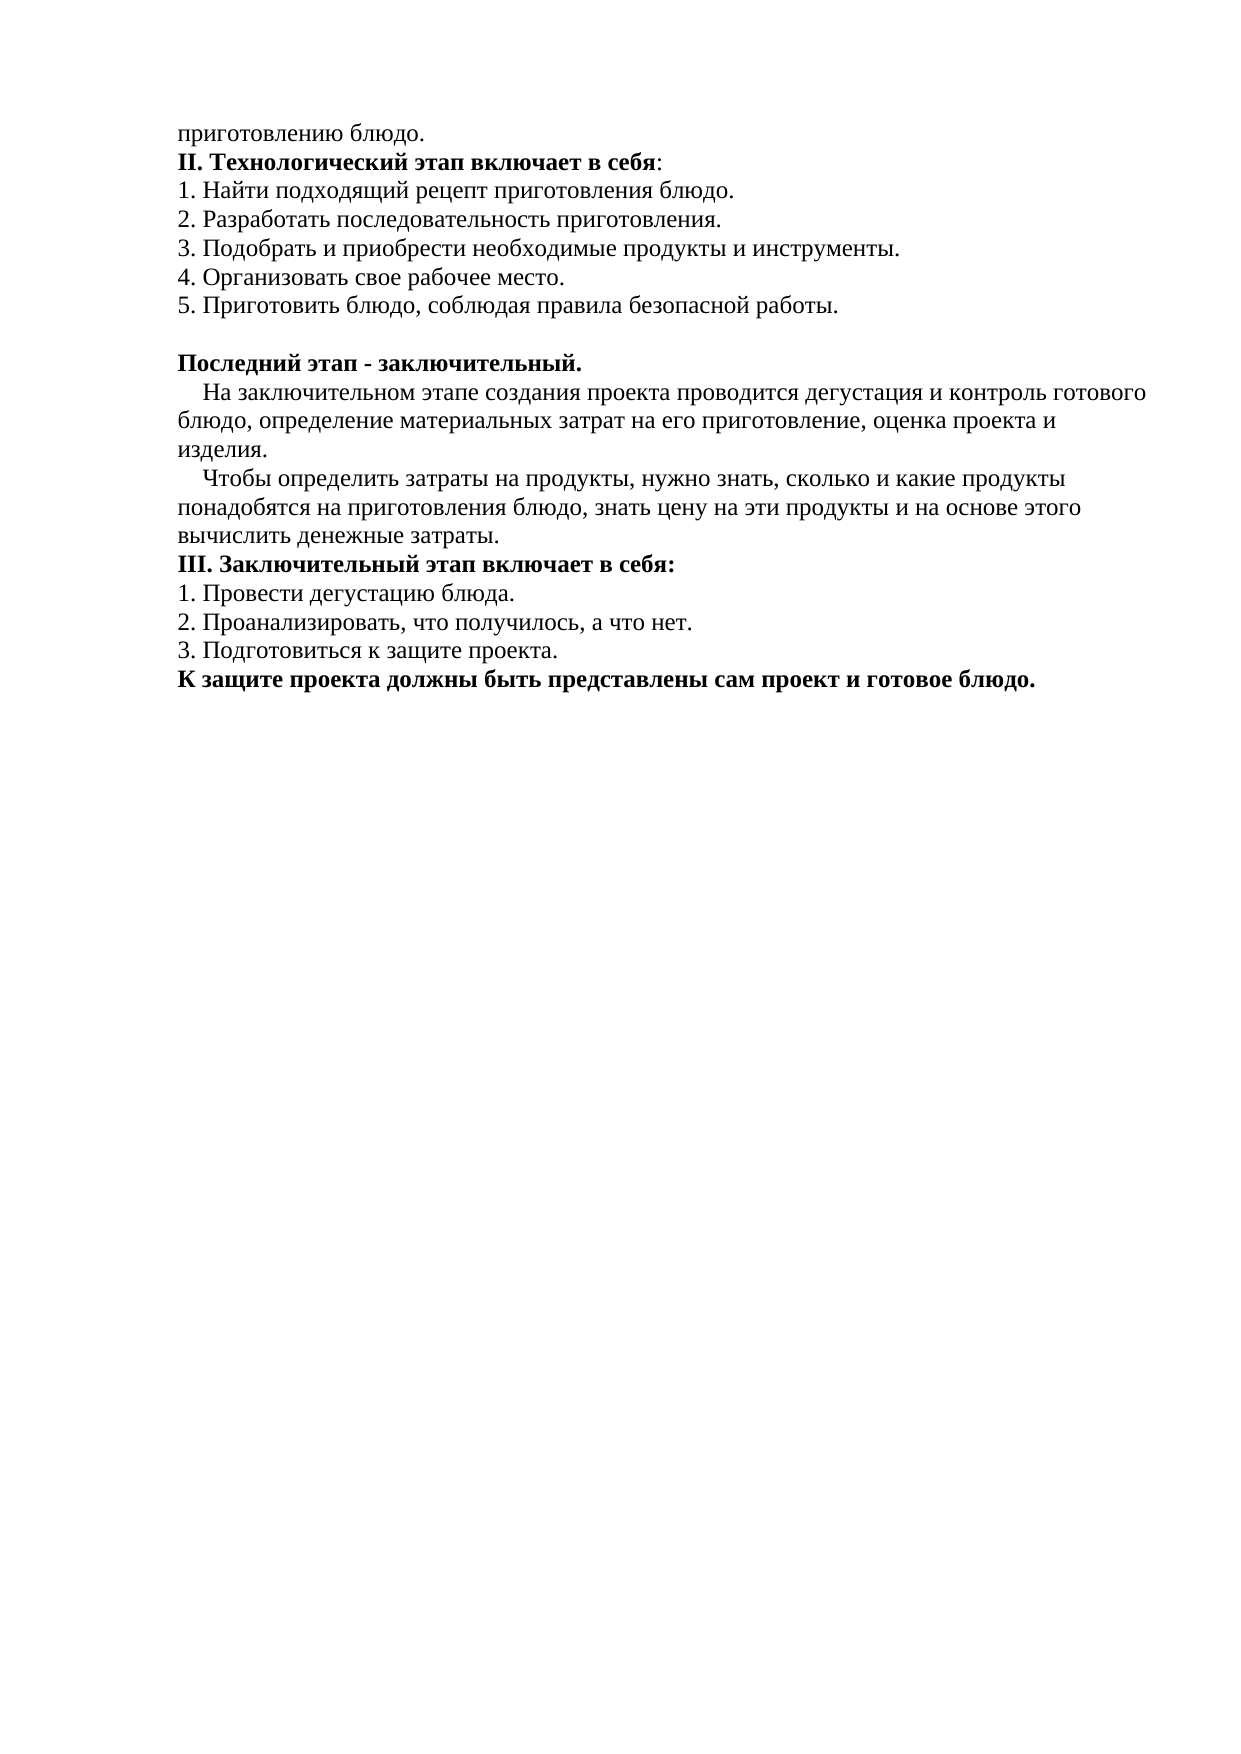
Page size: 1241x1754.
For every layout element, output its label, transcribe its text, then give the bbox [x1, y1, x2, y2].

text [177, 118, 1152, 319]
text Последний этап - заключительный. На заключительном этапе создания проекта проводится дегустация и контроль готового блюдо, определение материальных затрат на его приготовление, оценка проекта и изделия. Чтобы определить затраты на продукты, нужно знать, сколько и какие продукты понадобятся на приготовления блюдо, знать цену на эти продукты и на основе этого вычислить денежные затраты. III. Заключительный этап включает в себя: 1. Провести дегустацию блюда. 2. Проанализировать, что получилось, а что нет. 3. Подготовиться к защите проекта. К защите проекта должны быть представлены сам проект и готовое блюдо. [177, 319, 1152, 693]
